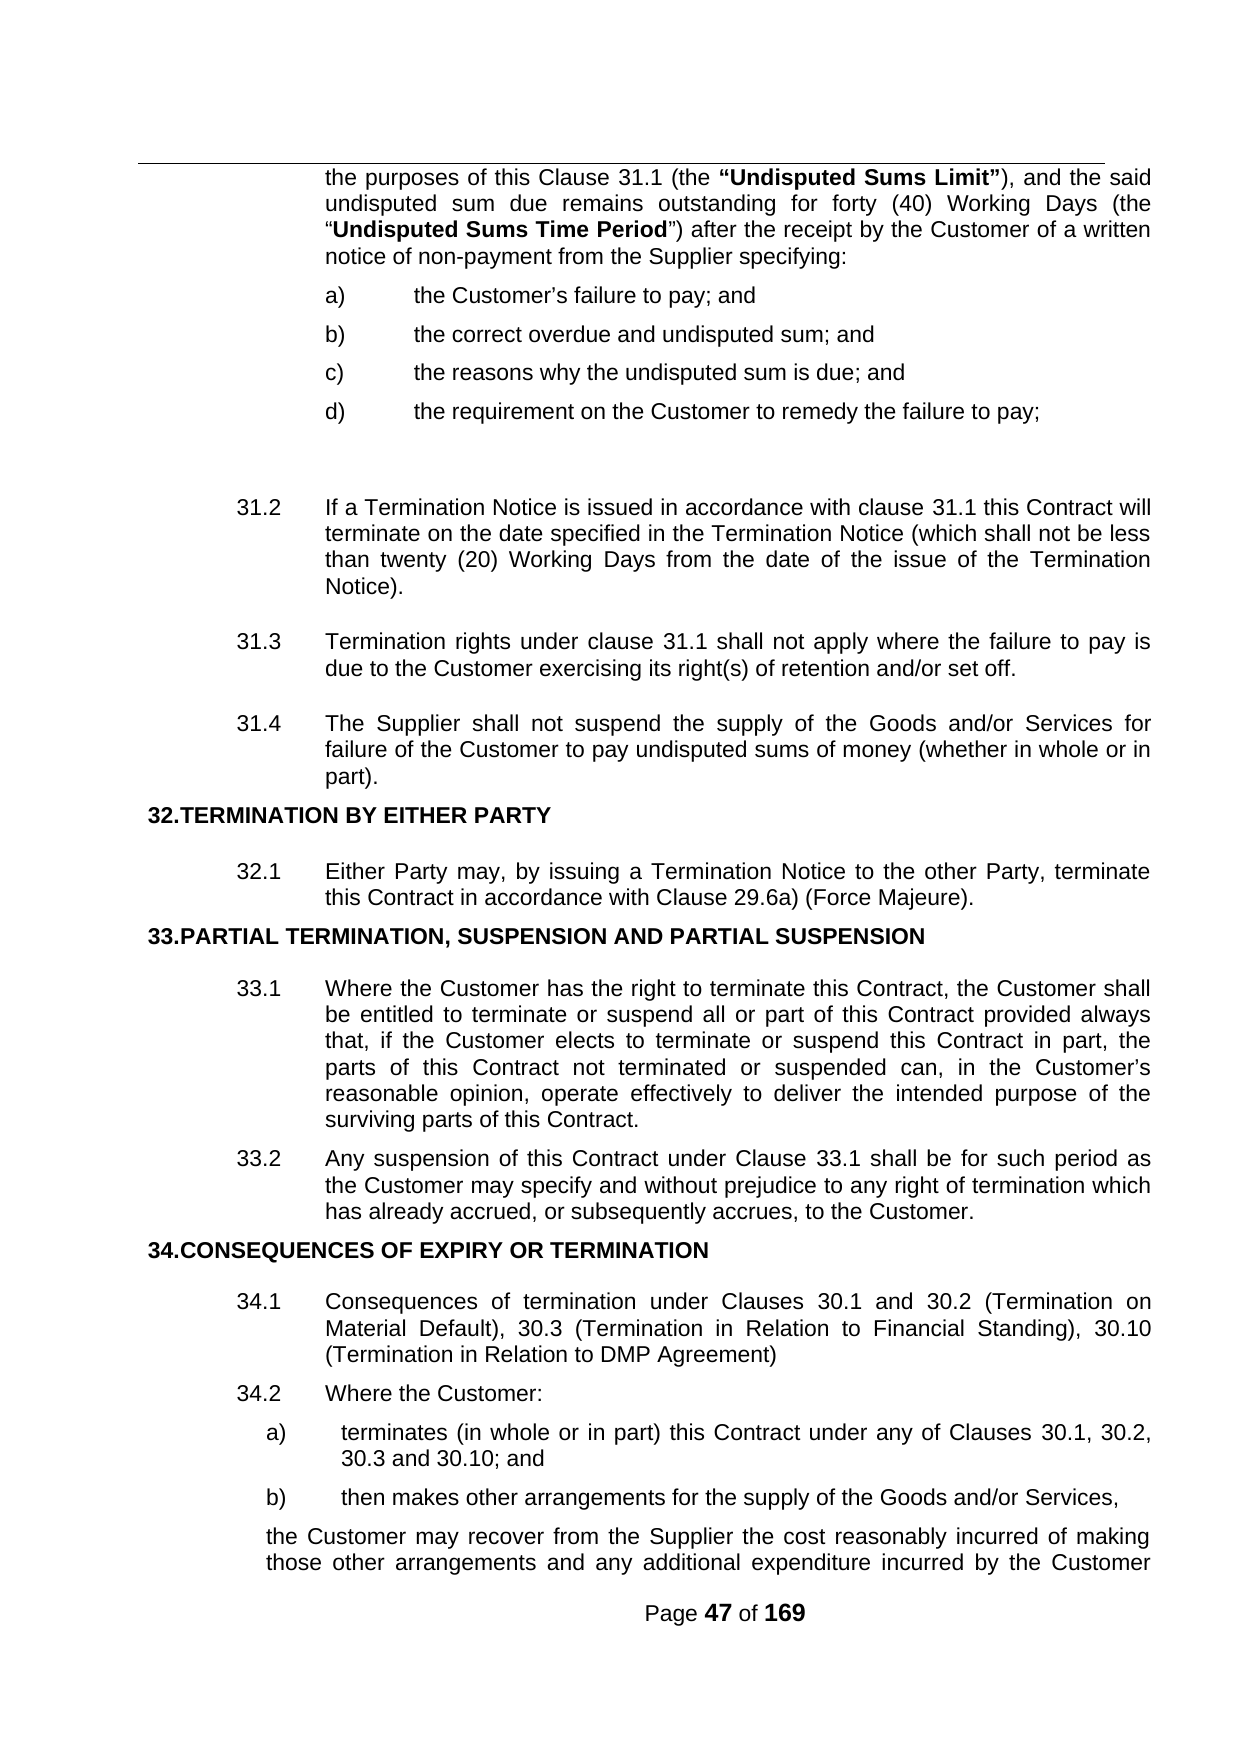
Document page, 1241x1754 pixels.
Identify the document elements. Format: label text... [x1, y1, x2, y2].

list then makes other arrangements for the supply of the Goods and/or Services, [266, 1484, 1152, 1510]
list If a Termination Notice is issued in accordance with clause 31.1 this Contract will terminate on the date specified in the Termination Notice (which shall not be less than twenty (20) Working Days from the date of the issue of the Termination Notice). [236, 494, 1152, 599]
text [266, 1523, 1152, 1575]
list the reasons why the undisputed sum is due; and [325, 359, 1152, 386]
list Either Party may, by issuing a Termination Notice to the other Party, terminate this Contract in accordance with Clause 29.6a) (Force Majeure). [236, 858, 1152, 911]
list terminates (in whole or in part) this Contract under any of Clauses 30.1, 30.2, 30.3 and 30.10; and [266, 1419, 1152, 1471]
list Any suspension of this Contract under Clause 33.1 shall be for such period as the Customer may specify and without prejudice to any right of termination which has already accrued, or subsequently accrues, to the Customer. [236, 1145, 1152, 1224]
list the Customer’s failure to pay; and [325, 282, 1152, 308]
list the requirement on the Customer to remedy the failure to pay; [325, 398, 1152, 424]
list Consequences of termination under Clauses 30.1 and 30.2 (Termination on Material Default), 30.3 (Termination in Relation to Financial Standing), 30.10 (Termination in Relation to DMP Agreement) [236, 1288, 1152, 1367]
list Termination rights under clause 31.1 shall not apply where the failure to pay is due to the Customer exercising its right(s) of retention and/or set off. [236, 628, 1152, 681]
subtitle PARTIAL TERMINATION, SUSPENSION AND PARTIAL SUSPENSION [148, 923, 1152, 949]
subtitle CONSEQUENCES OF EXPIRY OR TERMINATION [148, 1237, 1152, 1263]
list the correct overdue and undisputed sum; and [325, 321, 1152, 347]
list Where the Customer has the right to terminate this Contract, the Customer shall be entitled to terminate or suspend all or part of this Contract provided always that, if the Customer elects to terminate or suspend this Contract in part, the parts of this Contract not terminated or suspended can, in the Customer’s reasonable opinion, operate effectively to deliver the intended purpose of the surviving parts of this Contract. [236, 974, 1152, 1133]
list The Supplier shall not suspend the supply of the Goods and/or Services for failure of the Customer to pay undisputed sums of money (whether in whole or in part). [236, 710, 1152, 789]
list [236, 142, 1152, 269]
list Where the Customer: [236, 1380, 1152, 1406]
subtitle TERMINATION BY EITHER PARTY [148, 802, 1152, 828]
